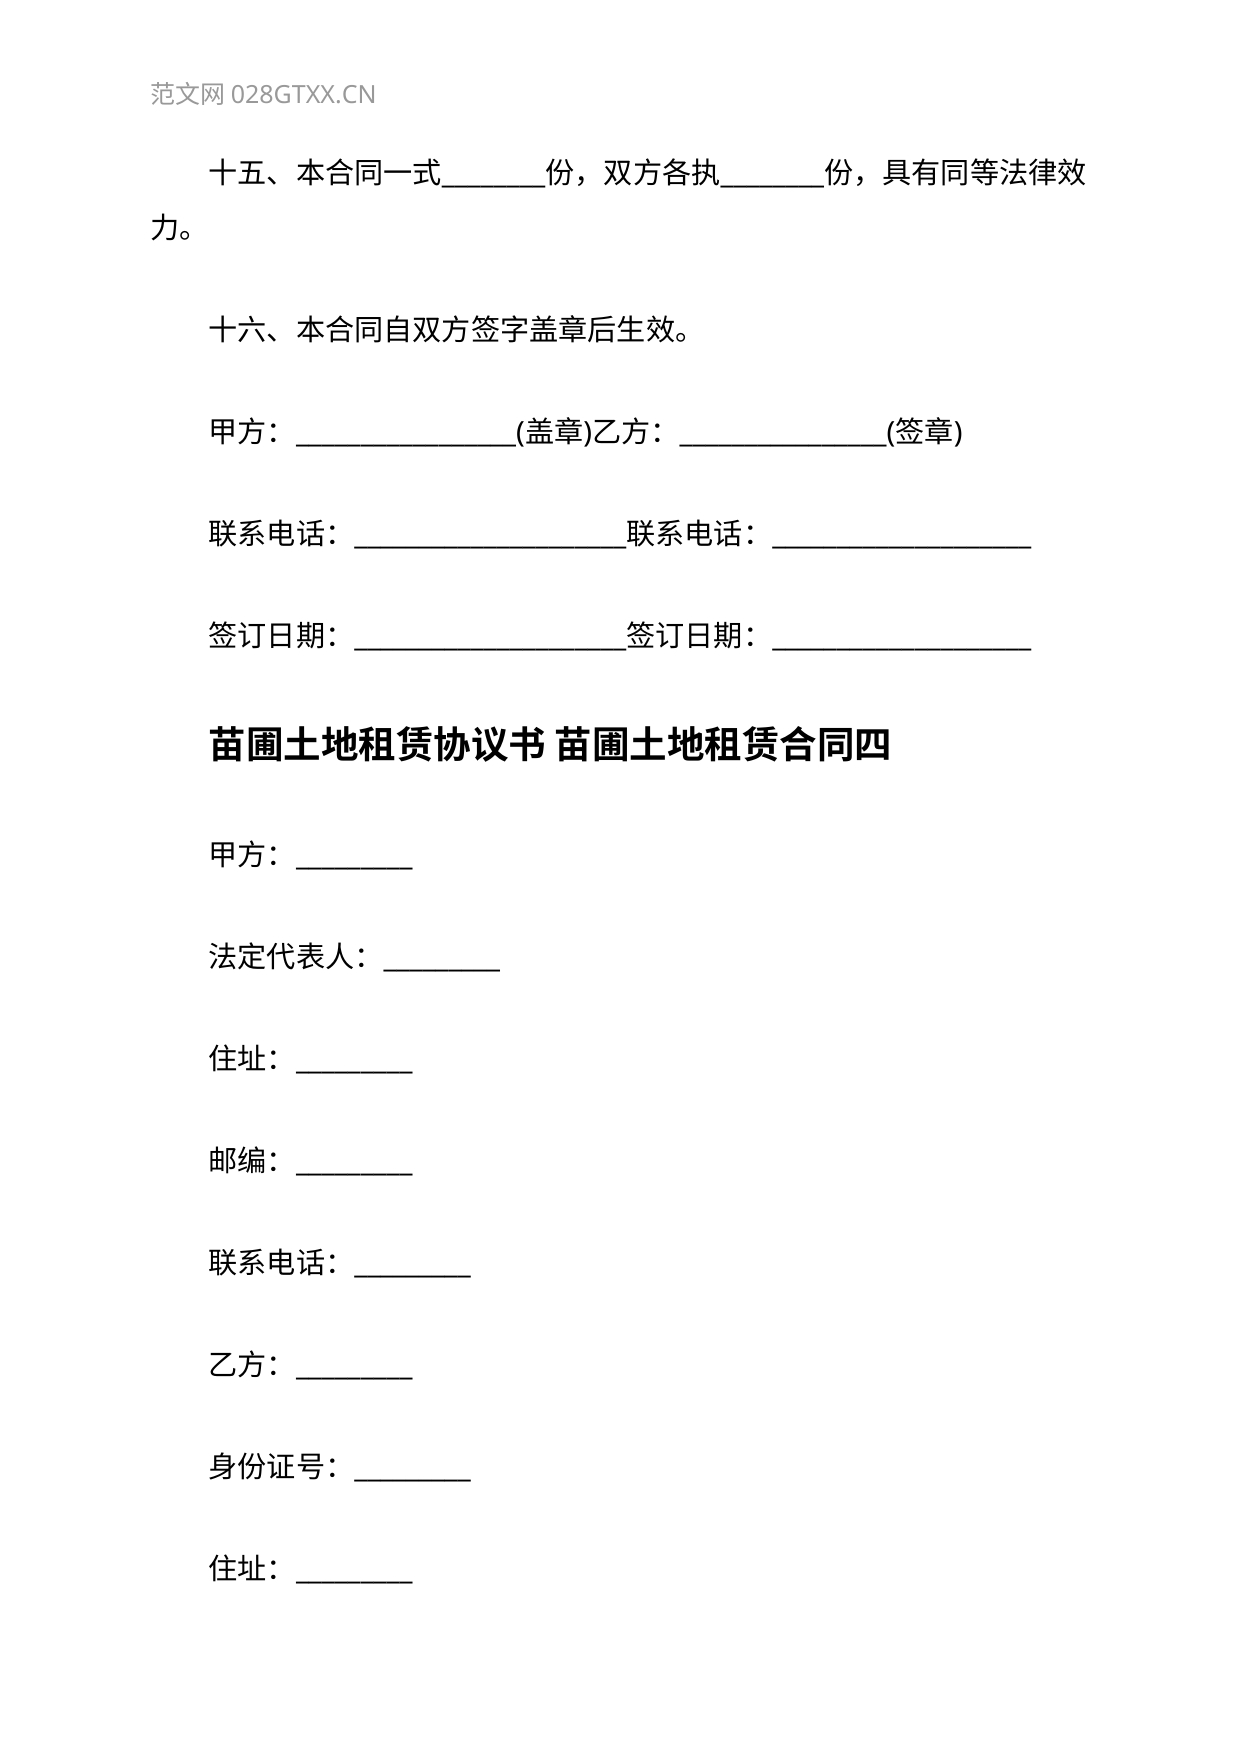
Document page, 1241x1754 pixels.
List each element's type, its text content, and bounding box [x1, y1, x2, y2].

text 甲方：_________ [150, 832, 1090, 874]
text 苗圃土地租赁协议书 苗圃土地租赁合同四 [150, 714, 1090, 769]
text 邮编：_________ [150, 1138, 1090, 1180]
text 住址：_________ [150, 1036, 1090, 1078]
text 法定代表人：_________ [150, 934, 1090, 976]
text 联系电话：_____________________联系电话：____________________ [150, 511, 1090, 553]
text 联系电话：_________ [150, 1240, 1090, 1282]
text 住址：_________ [150, 1546, 1090, 1588]
text 十六、本合同自双方签字盖章后生效。 [150, 307, 1090, 349]
text 甲方：_________________(盖章)乙方：________________(签章) [150, 408, 1090, 451]
text 十五、本合同一式________份，双方各执________份，具有同等法律效力。 [150, 150, 1090, 247]
text 签订日期：_____________________签订日期：____________________ [150, 612, 1090, 655]
text 乙方：_________ [150, 1342, 1090, 1384]
text 身份证号：_________ [150, 1444, 1090, 1486]
